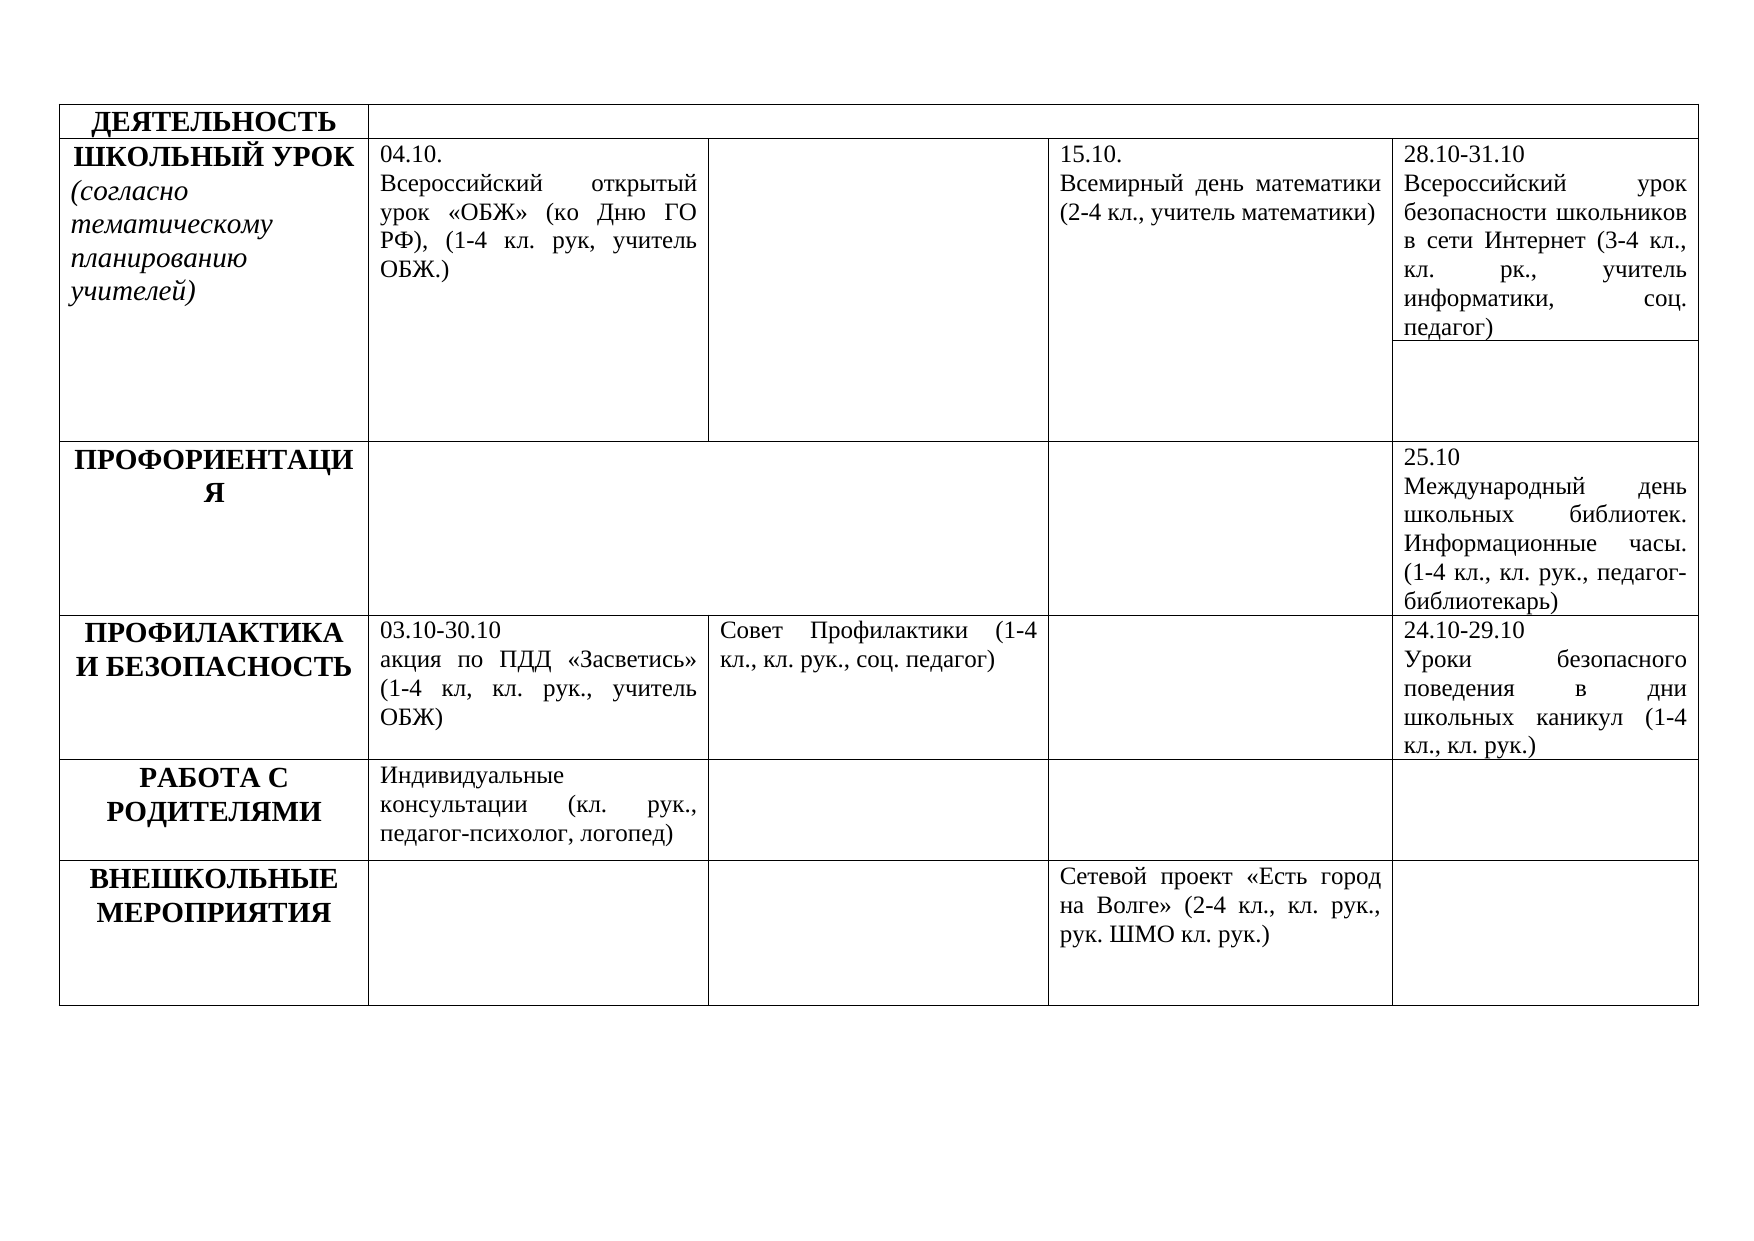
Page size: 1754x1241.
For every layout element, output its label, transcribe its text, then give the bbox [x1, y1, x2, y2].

table_cell [1393, 861, 1698, 1005]
table_cell Индивидуальные консультации (кл. рук., педагог-психолог, логопед) [369, 760, 708, 860]
table_cell 03.10-30.10 акция по ПДД «Засветись» (1-4 кл, кл. рук., учитель ОБЖ) [369, 616, 708, 759]
table_cell 04.10. Всероссийский открытый урок «ОБЖ» (ко Дню ГО РФ), (1-4 кл. рук, учитель ОБЖ.) [369, 139, 708, 441]
table_cell РАБОТА С РОДИТЕЛЯМИ [60, 760, 368, 860]
table_cell ПРОФОРИЕНТАЦИЯ [60, 442, 368, 614]
table_cell Сетевой проект «Есть город на Волге» (2-4 кл., кл. рук., рук. ШМО кл. рук.) [1049, 861, 1392, 1005]
table_cell [1049, 616, 1392, 759]
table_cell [60, 105, 368, 138]
table_cell 15.10. Всемирный день математики (2-4 кл., учитель математики) [1049, 139, 1392, 441]
table_cell [1393, 341, 1698, 441]
table_cell [1049, 442, 1392, 614]
table_cell [369, 442, 1048, 614]
table_cell [709, 139, 1048, 441]
table_cell ВНЕШКОЛЬНЫЕ МЕРОПРИЯТИЯ [60, 861, 368, 1005]
table_cell Совет Профилактики (1-4 кл., кл. рук., соц. педагог) [709, 616, 1048, 759]
table_cell ШКОЛЬНЫЙ УРОК (согласно тематическому планированию учителей) [60, 139, 368, 441]
table_cell ПРОФИЛАКТИКА И БЕЗОПАСНОСТЬ [60, 616, 368, 759]
table_cell 28.10-31.10 Всероссийский урок безопасности школьников в сети Интернет (3-4 кл., кл. рк., учитель информатики, соц. педагог) [1393, 139, 1698, 340]
table_cell [1393, 760, 1698, 860]
table_cell 25.10 Международный день школьных библиотек. Информационные часы. (1-4 кл., кл. рук., педагог-библиотекарь) [1393, 442, 1698, 614]
table_cell 24.10-29.10 Уроки безопасного поведения в дни школьных каникул (1-4 кл., кл. рук.) [1393, 616, 1698, 759]
table_cell [1049, 760, 1392, 860]
table_cell [709, 861, 1048, 1005]
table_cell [369, 105, 1698, 138]
table_cell [369, 861, 708, 1005]
table_cell [709, 760, 1048, 860]
